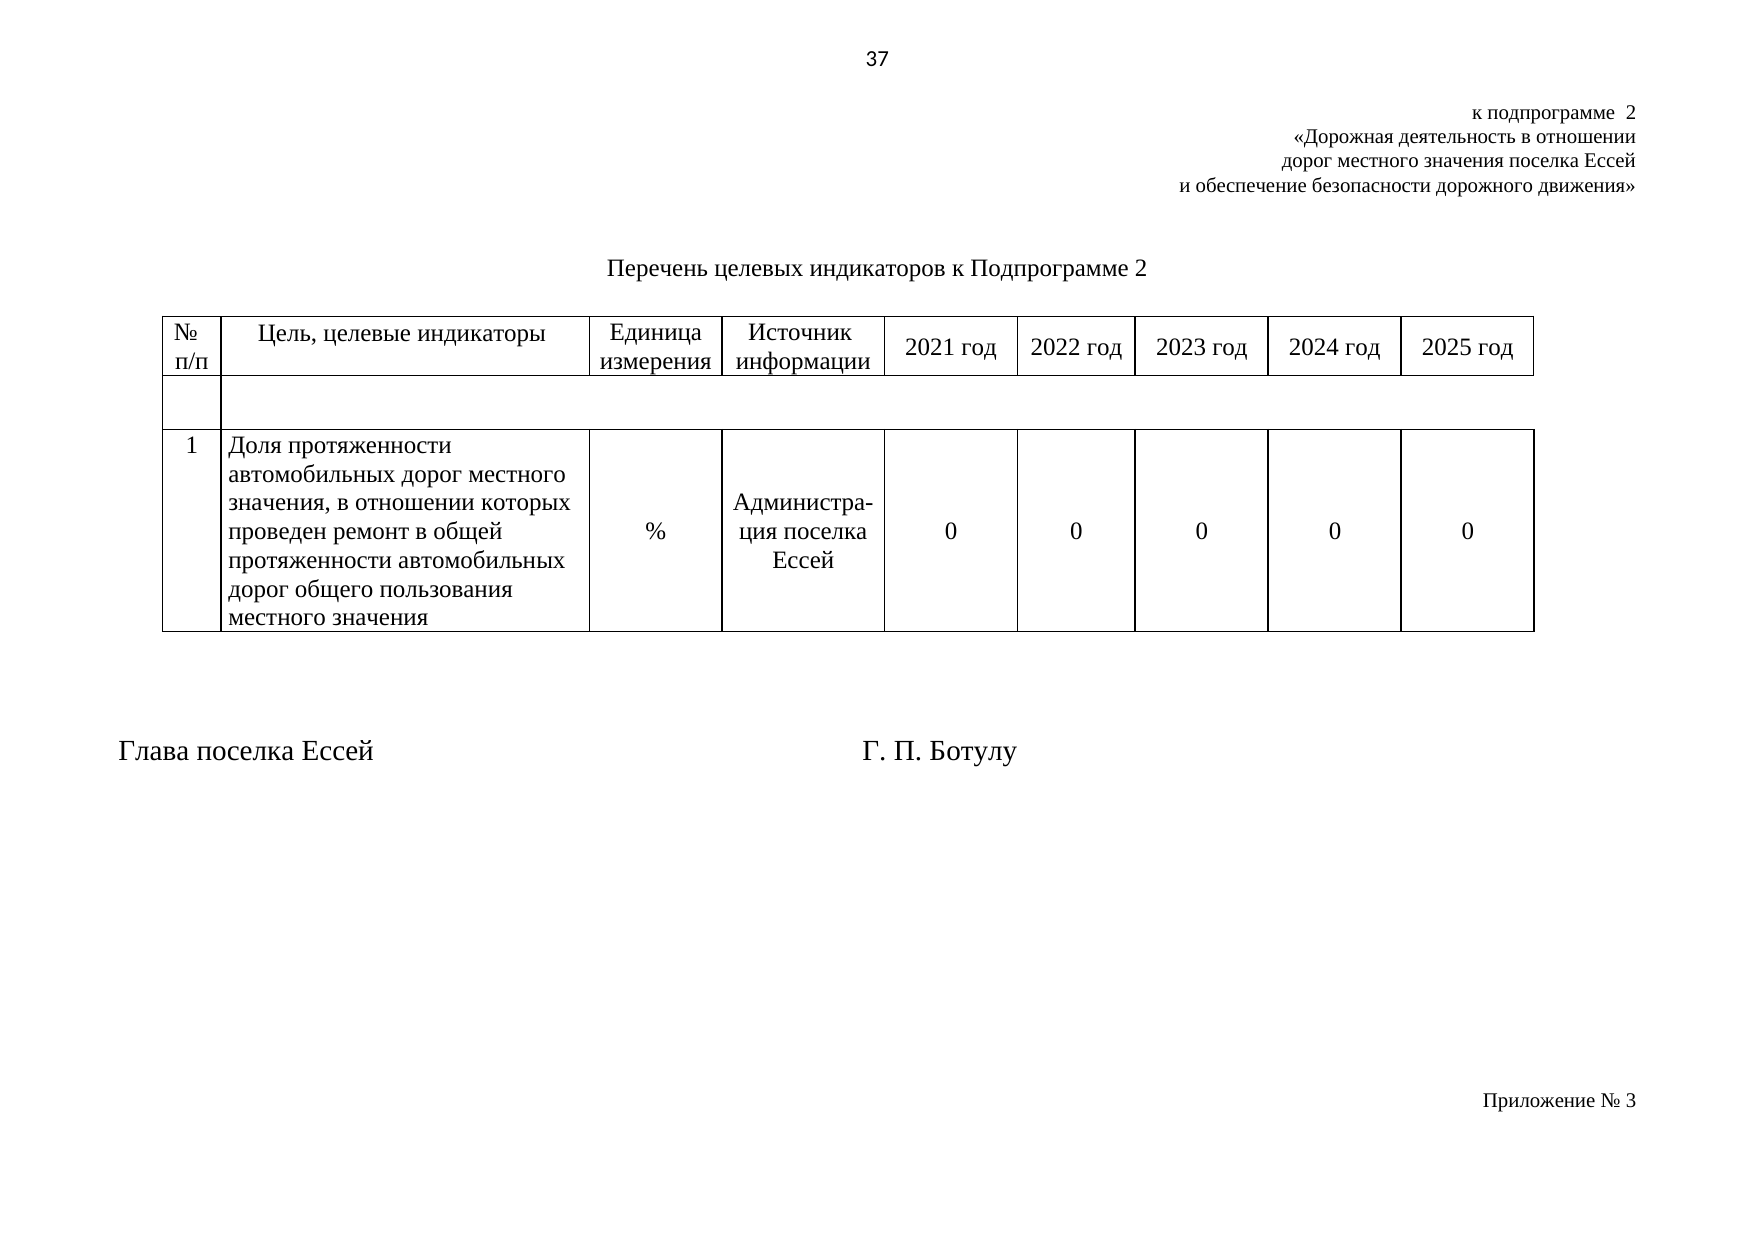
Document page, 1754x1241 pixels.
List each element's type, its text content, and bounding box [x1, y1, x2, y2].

table_cell [163, 376, 220, 429]
table_cell 1 [163, 430, 220, 631]
table_header Источник информации [723, 317, 884, 375]
text Приложение № 3 [1093, 1087, 1636, 1112]
text Глава поселка Ессей Г. П. Ботулу [118, 733, 1636, 766]
text к подпрограмме 2 [148, 100, 1636, 124]
text и обеспечение безопасности дорожного движения» [148, 172, 1636, 197]
table_header 2025 год [1402, 317, 1533, 375]
table_header Цель, целевые индикаторы [222, 317, 589, 375]
table_header 2021 год [885, 317, 1017, 375]
table_cell 0 [1136, 430, 1267, 631]
table_cell 0 [1269, 430, 1400, 631]
table_header Единица измерения [590, 317, 721, 375]
table_header 2023 год [1136, 317, 1267, 375]
table_cell Доля протяженности автомобильных дорог местного значения, в отношении которых проведен ремонт в общей протяженности автомобильных дорог общего пользования местного значения [222, 430, 589, 631]
table_cell % [590, 430, 721, 631]
table_header 2024 год [1269, 317, 1400, 375]
table_cell Администра- ция поселка Ессей [723, 430, 884, 631]
table_cell 0 [1402, 430, 1533, 631]
table_header 2022 год [1018, 317, 1134, 375]
table_cell 0 [885, 430, 1017, 631]
text дорог местного значения поселка Ессей [148, 148, 1636, 172]
text «Дорожная деятельность в отношении [148, 124, 1636, 148]
text Перечень целевых индикаторов к Подпрограмме 2 [118, 253, 1636, 282]
table_cell 0 [1018, 430, 1134, 631]
table_header № п/п [163, 317, 220, 375]
